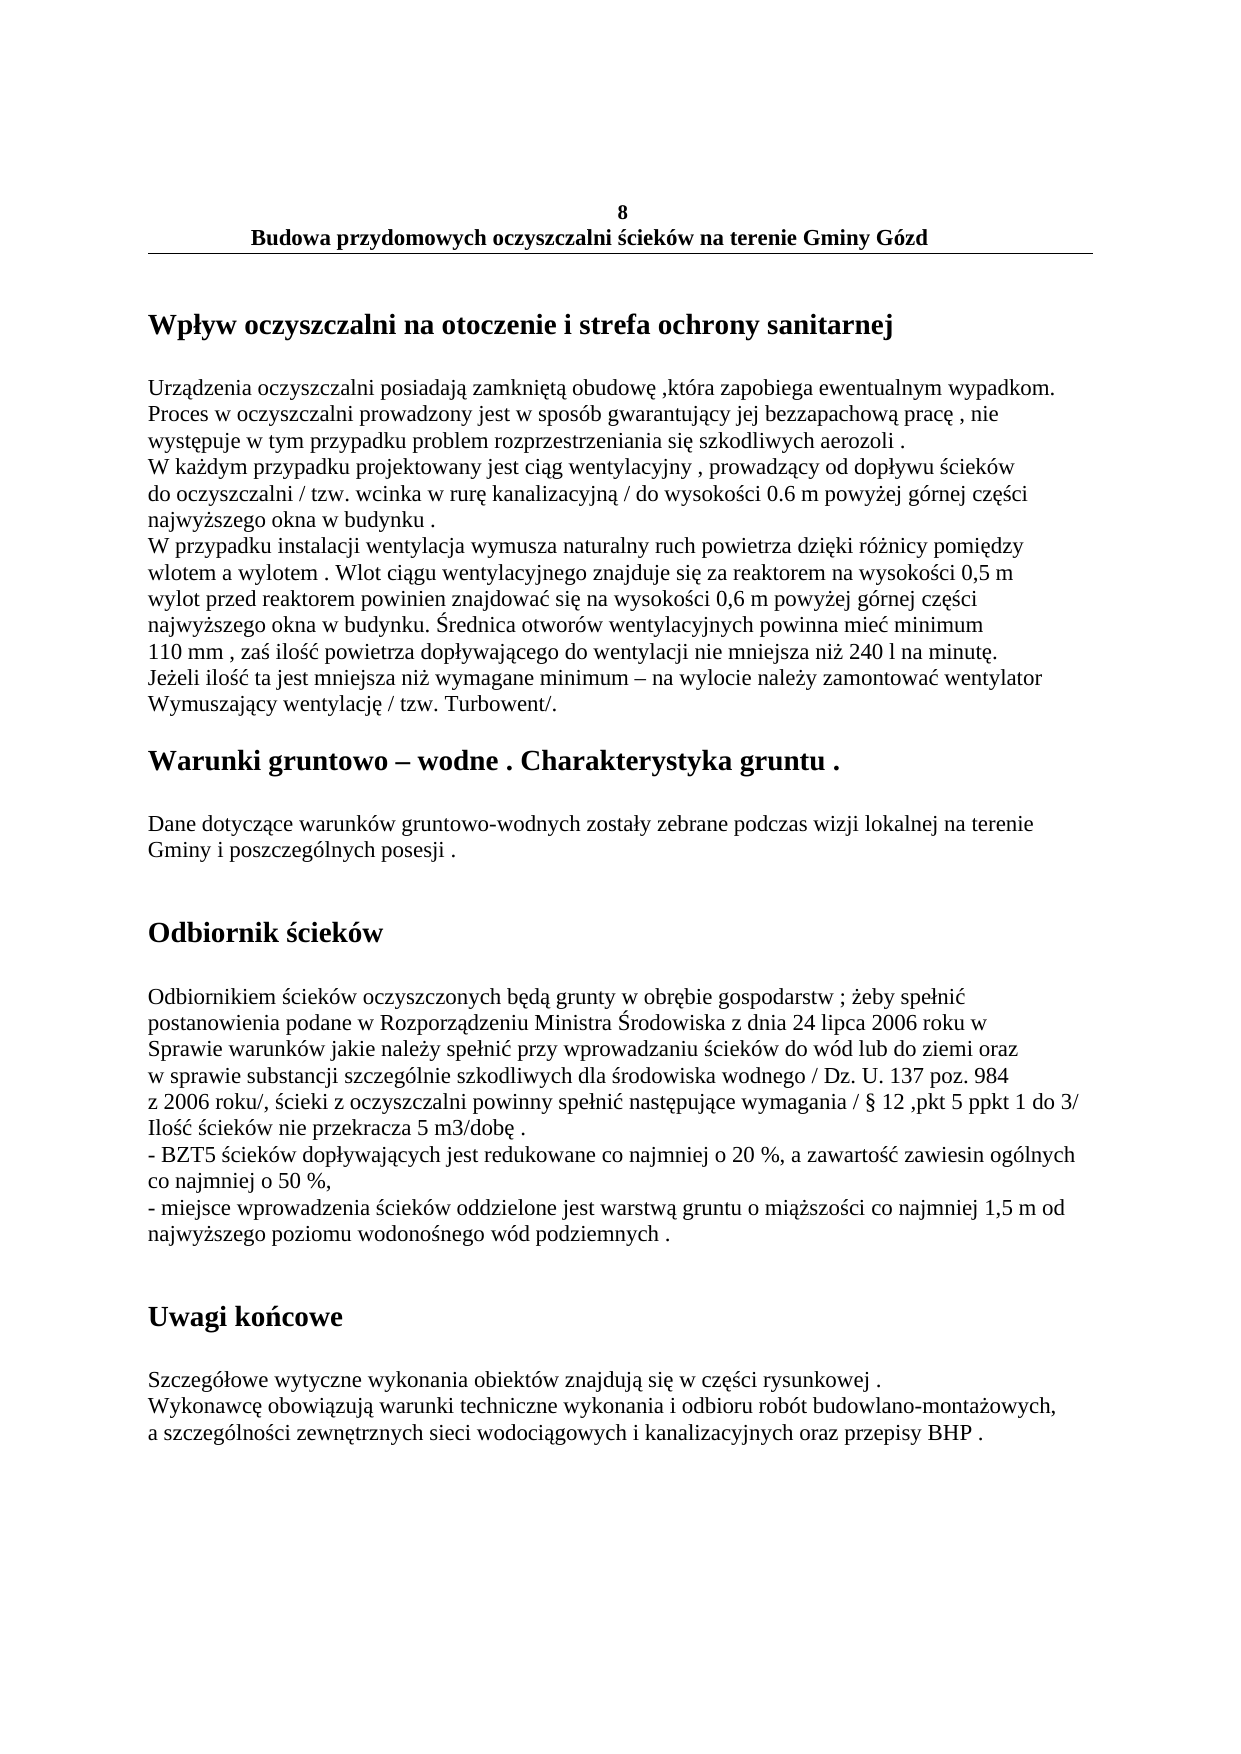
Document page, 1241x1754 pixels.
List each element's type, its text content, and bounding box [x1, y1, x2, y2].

text Wykonawcę obowiązują warunki techniczne wykonania i odbioru robót budowlano-montażowych, [148, 1392, 1093, 1419]
text - BZT5 ścieków dopływających jest redukowane co najmniej o 20 %, a zawartość zawiesin ogólnych [148, 1141, 1093, 1167]
text Sprawie warunków jakie należy spełnić przy wprowadzaniu ścieków do wód lub do ziemi oraz [148, 1035, 1093, 1062]
text - miejsce wprowadzenia ścieków oddzielone jest warstwą gruntu o miąższości co najmniej od [148, 1193, 1093, 1220]
text W przypadku instalacji wentylacja wymusza naturalny ruch powietrza dzięki różnicy pomiędzy [148, 532, 1093, 559]
text Urządzenia oczyszczalni posiadają zamkniętą obudowę ,która zapobiega ewentualnym wypadkom. [148, 374, 1093, 401]
text Warunki gruntowo – wodne . Charakterystyka gruntu . [148, 743, 1093, 777]
text wlotem a wylotem . Wlot ciągu wentylacyjnego znajduje się za reaktorem na wysokości [148, 559, 1093, 585]
text występuje w tym przypadku problem rozprzestrzeniania się szkodliwych aerozoli . [148, 427, 1093, 453]
text Gminy i poszczególnych posesji . [148, 837, 1093, 863]
text najwyższego okna w budynku. Średnica otworów wentylacyjnych powinna mieć minimum [148, 611, 1093, 638]
text Odbiornik ścieków [148, 916, 1093, 949]
text najwyższego poziomu wodonośnego wód podziemnych . [148, 1220, 1093, 1246]
text Wymuszający wentylację / tzw. Turbowent/. [148, 690, 1093, 717]
text Dane dotyczące warunków gruntowo-wodnych zostały zebrane podczas wizji lokalnej na terenie [148, 810, 1093, 837]
text wylot przed reaktorem powinien znajdować się na wysokości powyżej górnej części [148, 585, 1093, 611]
text , zaś ilość powietrza dopływającego do wentylacji nie mniejsza niż na minutę. [148, 638, 1093, 664]
text Szczegółowe wytyczne wykonania obiektów znajdują się w części rysunkowej . [148, 1366, 1093, 1392]
text Budowa przydomowych oczyszczalni ścieków na terenie Gminy Gózd [148, 224, 1093, 253]
text W każdym przypadku projektowany jest ciąg wentylacyjny , prowadzący od dopływu ścieków [148, 453, 1093, 479]
text Jeżeli ilość ta jest mniejsza niż wymagane minimum – na wylocie należy zamontować wentylator [148, 664, 1093, 690]
text do oczyszczalni / tzw. wcinka w rurę kanalizacyjną / do wysokości powyżej górnej części [148, 479, 1093, 506]
text w sprawie substancji szczególnie szkodliwych dla środowiska wodnego / Dz. U. 137 poz. 984 [148, 1062, 1093, 1088]
text z 2006 roku/, ścieki z oczyszczalni powinny spełnić następujące wymagania / § 12 ,pkt 5 ppkt 1 do 3/ [148, 1088, 1093, 1114]
text Ilość ścieków nie przekracza 5 m3/dobę . [148, 1114, 1093, 1141]
text Proces w oczyszczalni prowadzony jest w sposób gwarantujący jej bezzapachową pracę , nie [148, 401, 1093, 427]
text Uwagi końcowe [148, 1299, 1093, 1332]
text Wpływ oczyszczalni na otoczenie i strefa ochrony sanitarnej [148, 307, 1093, 341]
text co najmniej o 50 %, [148, 1167, 1093, 1193]
text 8 [148, 200, 1093, 224]
text a szczególności zewnętrznych sieci wodociągowych i kanalizacyjnych oraz przepisy BHP . [148, 1419, 1093, 1445]
text najwyższego okna w budynku . [148, 506, 1093, 532]
text Odbiornikiem ścieków oczyszczonych będą grunty w obrębie gospodarstw ; żeby spełnić postanowienia podane w Rozporządzeniu Ministra Środowiska z dnia 24 lipca 2006 roku w [148, 983, 1093, 1035]
